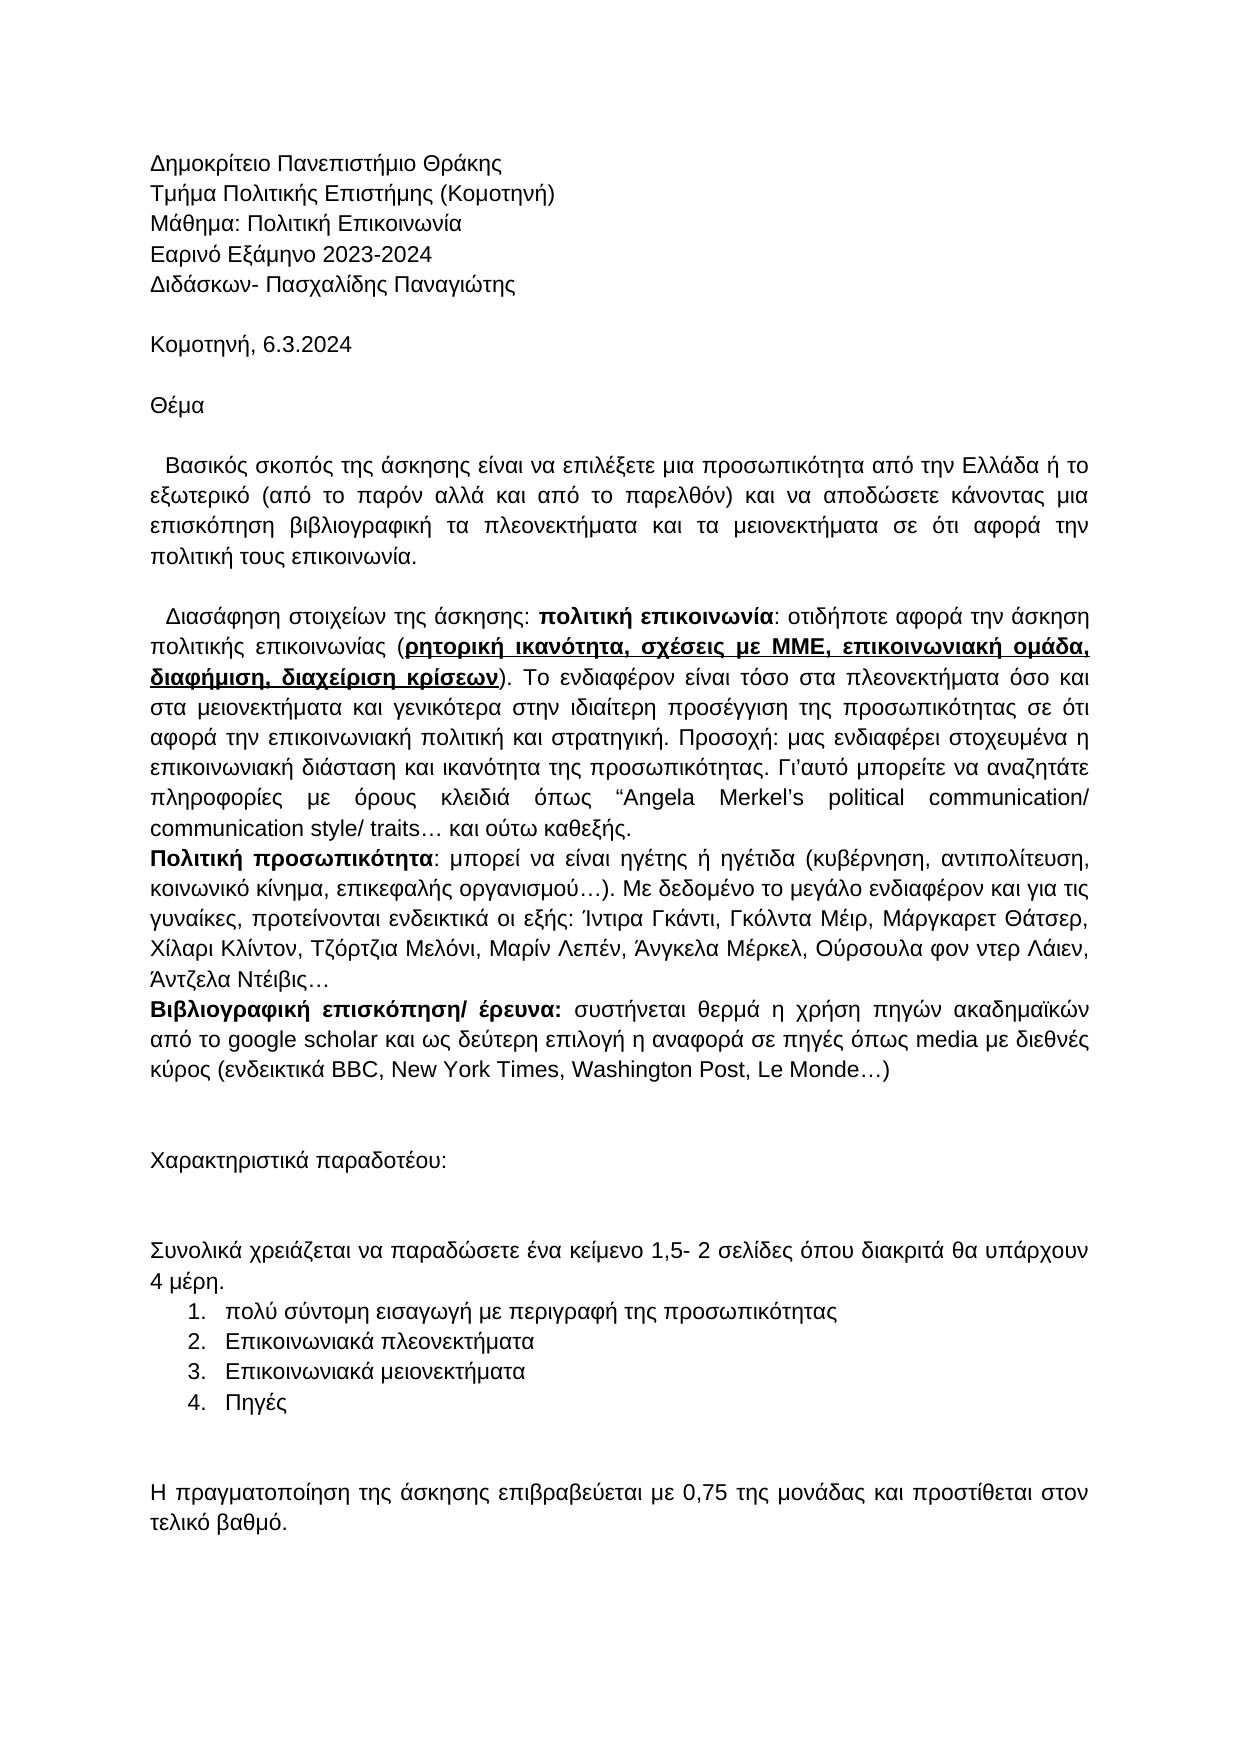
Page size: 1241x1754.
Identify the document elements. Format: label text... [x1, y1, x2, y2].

text Βασικός σκοπός της άσκησης είναι να επιλέξετε μια προσωπικότητα από την Ελλάδα ή το εξωτερικό (από το παρόν αλλά και από το παρελθόν) και να αποδώσετε κάνοντας μια επισκόπηση βιβλιογραφική τα πλεονεκτήματα και τα μειονεκτήματα σε ότι αφορά την πολιτική τους επικοινωνία. [150, 452, 1090, 569]
text Δημοκρίτειο Πανεπιστήμιο Θράκης [150, 150, 1090, 176]
list Πηγές [187, 1388, 1090, 1415]
list Επικοινωνιακά πλεονεκτήματα [187, 1328, 1090, 1354]
text Διδάσκων- Πασχαλίδης Παναγιώτης [150, 271, 1090, 297]
text Η πραγματοποίηση της άσκησης επιβραβεύεται με 0,75 της μονάδας και προστίθεται στον τελικό βαθμό. [150, 1479, 1090, 1536]
text Πολιτική προσωπικότητα: μπορεί να είναι ηγέτης ή ηγέτιδα (κυβέρνηση, αντιπολίτευση, κοινωνικό κίνημα, επικεφαλής οργανισμού…). Με δεδομένο το μεγάλο ενδιαφέρον και για τις γυναίκες, προτείνονται ενδεικτικά οι εξής: Ίντιρα Γκάντι, Γκόλντα Μέιρ, Μάργκαρετ Θάτσερ, Χίλαρι Κλίντον, Τζόρτζια Μελόνι, Μαρίν Λεπέν, Άνγκελα Μέρκελ, Ούρσουλα φον ντερ Λάιεν, Άντζελα Ντέιβις… [150, 845, 1090, 992]
text Κομοτηνή, 6.3.2024 [150, 331, 1090, 358]
text Θέμα [150, 392, 1090, 418]
list πολύ σύντομη εισαγωγή με περιγραφή της προσωπικότητας [187, 1298, 1090, 1324]
list Επικοινωνιακά μειονεκτήματα [187, 1358, 1090, 1385]
text Συνολικά χρειάζεται να παραδώσετε ένα κείμενο 1,5- 2 σελίδες όπου διακριτά θα υπάρχουν 4 μέρη. [150, 1237, 1090, 1294]
text Εαρινό Εξάμηνο 2023-2024 [150, 241, 1090, 267]
text Μάθημα: Πολιτική Επικοινωνία [150, 210, 1090, 237]
text Διασάφηση στοιχείων της άσκησης: πολιτική επικοινωνία: οτιδήποτε αφορά την άσκηση πολιτικής επικοινωνίας (ρητορική ικανότητα, σχέσεις με ΜΜΕ, επικοινωνιακή ομάδα, διαφήμιση, διαχείριση κρίσεων). Το ενδιαφέρον είναι τόσο στα πλεονεκτήματα όσο και στα μειονεκτήματα και γενικότερα στην ιδιαίτερη προσέγγιση της προσωπικότητας σε ότι αφορά την επικοινωνιακή πολιτική και στρατηγική. Προσοχή: μας ενδιαφέρει στοχευμένα η επικοινωνιακή διάσταση και ικανότητα της προσωπικότητας. Γι’αυτό μπορείτε να αναζητάτε πληροφορίες με όρους κλειδιά όπως “Angela Merkel’s political communication/ communication style/ traits… και ούτω καθεξής. [150, 603, 1090, 841]
text Χαρακτηριστικά παραδοτέου: [150, 1147, 1090, 1173]
text Βιβλιογραφική επισκόπηση/ έρευνα: συστήνεται θερμά η χρήση πηγών ακαδημαϊκών από το google scholar και ως δεύτερη επιλογή η αναφορά σε πηγές όπως media με διεθνές κύρος (ενδεικτικά BBC, New York Times, Washington Post, Le Monde…) [150, 996, 1090, 1083]
text Τμήμα Πολιτικής Επιστήμης (Κομοτηνή) [150, 180, 1090, 207]
